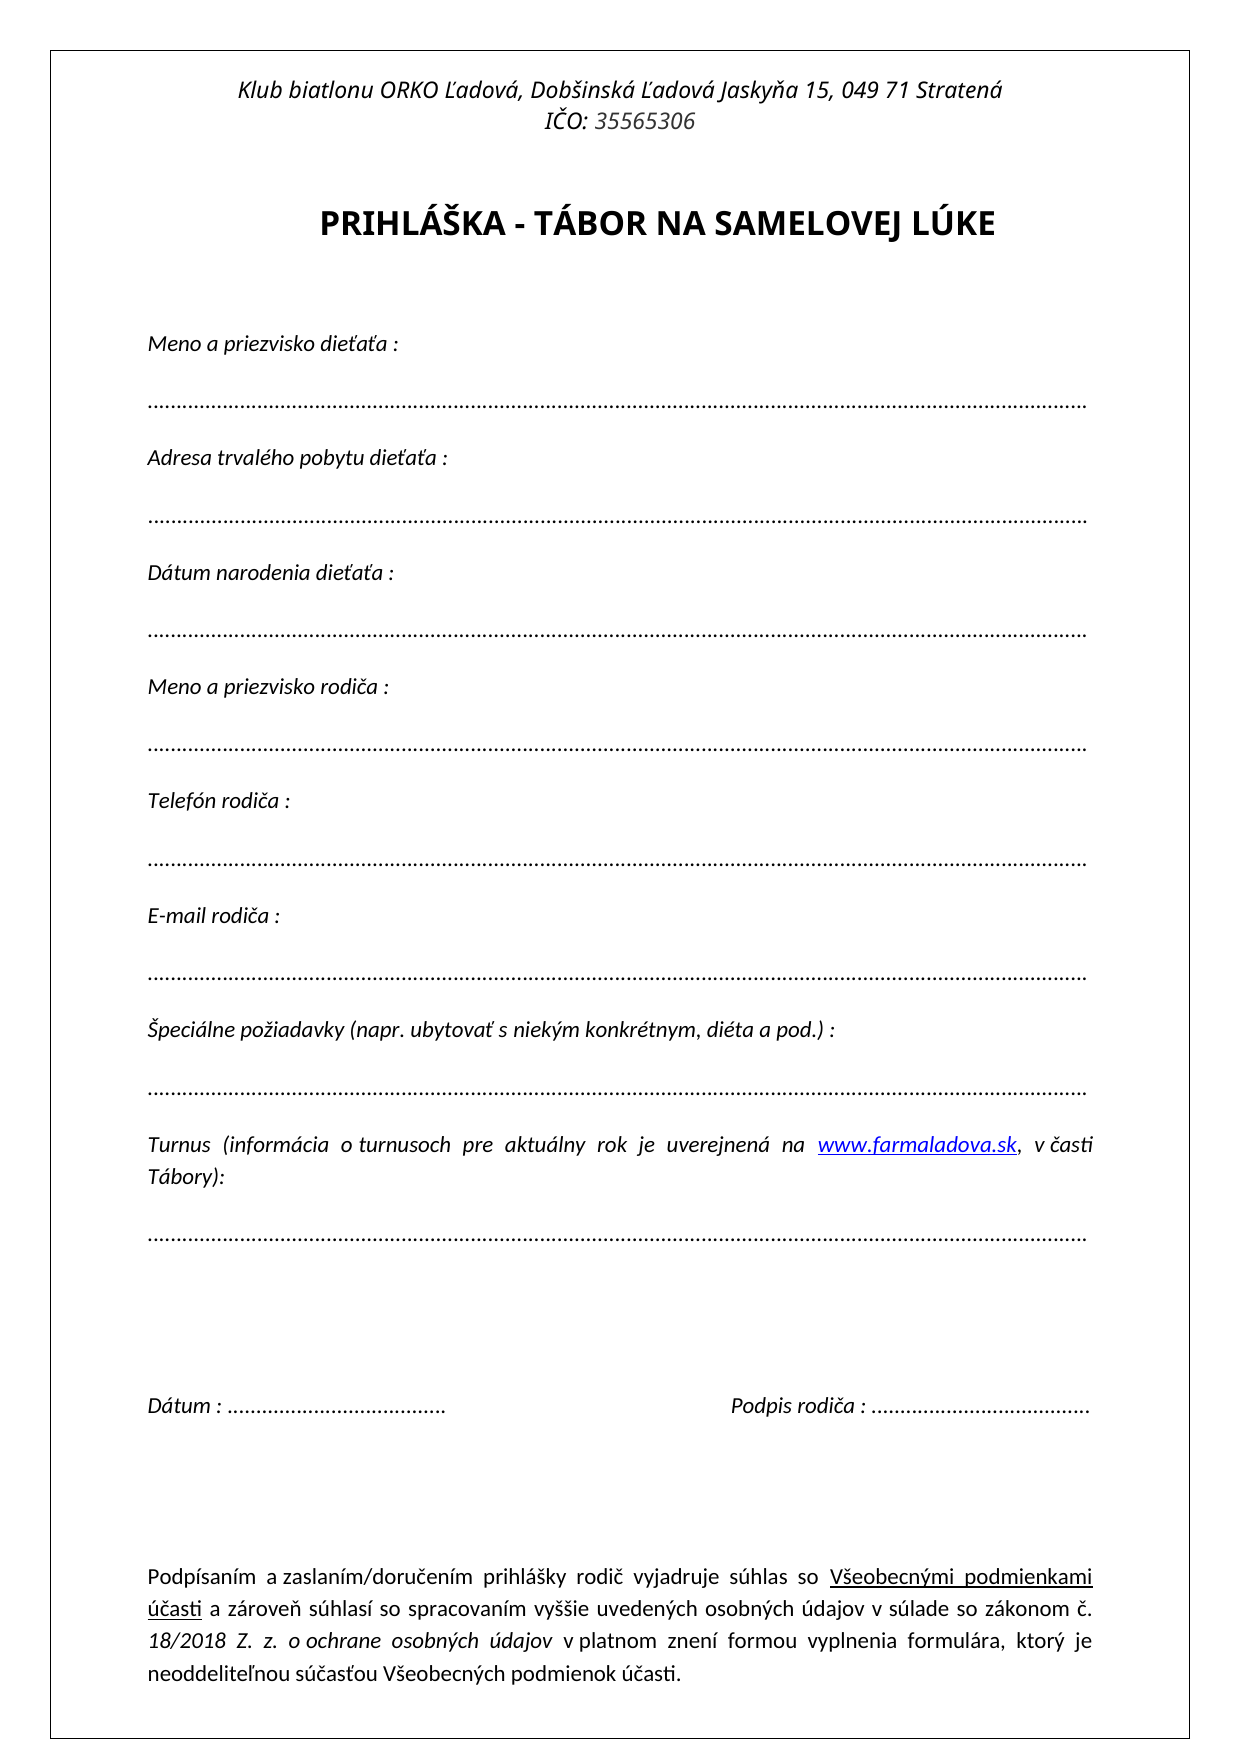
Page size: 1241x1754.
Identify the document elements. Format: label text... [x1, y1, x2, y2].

list PRIHLÁŠKA - TÁBOR NA SAMELOVEJ LÚKE [222, 200, 1093, 245]
text Adresa trvalého pobytu dieťaťa : [147, 443, 1093, 472]
text ................................................................................................................................................................... [147, 501, 1093, 529]
text ................................................................................................................................................................... [147, 386, 1093, 414]
text ................................................................................................................................................................... [147, 729, 1093, 757]
text ................................................................................................................................................................... [147, 958, 1093, 986]
text Dátum narodenia dieťaťa : [147, 558, 1093, 586]
text Telefón rodiča : [147, 787, 1093, 815]
text Podpísaním a zaslaním/doručením prihlášky rodič vyjadruje súhlas so Všeobecnými podmienkami účasti a zároveň súhlasí so spracovaním vyššie uvedených osobných údajov v súlade so zákonom č. 18/2018 Z. z. o ochrane osobných údajov v platnom znení formou vyplnenia formulára, ktorý je neoddeliteľnou súčasťou Všeobecných podmienok účasti. [147, 1562, 1093, 1687]
text Meno a priezvisko dieťaťa : [147, 329, 1093, 357]
text E-mail rodiča : [147, 901, 1093, 929]
text Meno a priezvisko rodiča : [147, 672, 1093, 700]
text Turnus (informácia o turnusoch pre aktuálny rok je uverejnená na www.farmaladova.sk, v časti Tábory): [147, 1130, 1093, 1190]
text Špeciálne požiadavky (napr. ubytovať s niekým konkrétnym, diéta a pod.) : [147, 1015, 1093, 1043]
text ................................................................................................................................................................... [147, 844, 1093, 872]
text ................................................................................................................................................................... [147, 615, 1093, 643]
text ................................................................................................................................................................... [147, 1219, 1093, 1247]
text ................................................................................................................................................................... [147, 1073, 1093, 1101]
text Dátum : ...................................... Podpis rodiča : ...................................... [147, 1391, 1093, 1419]
